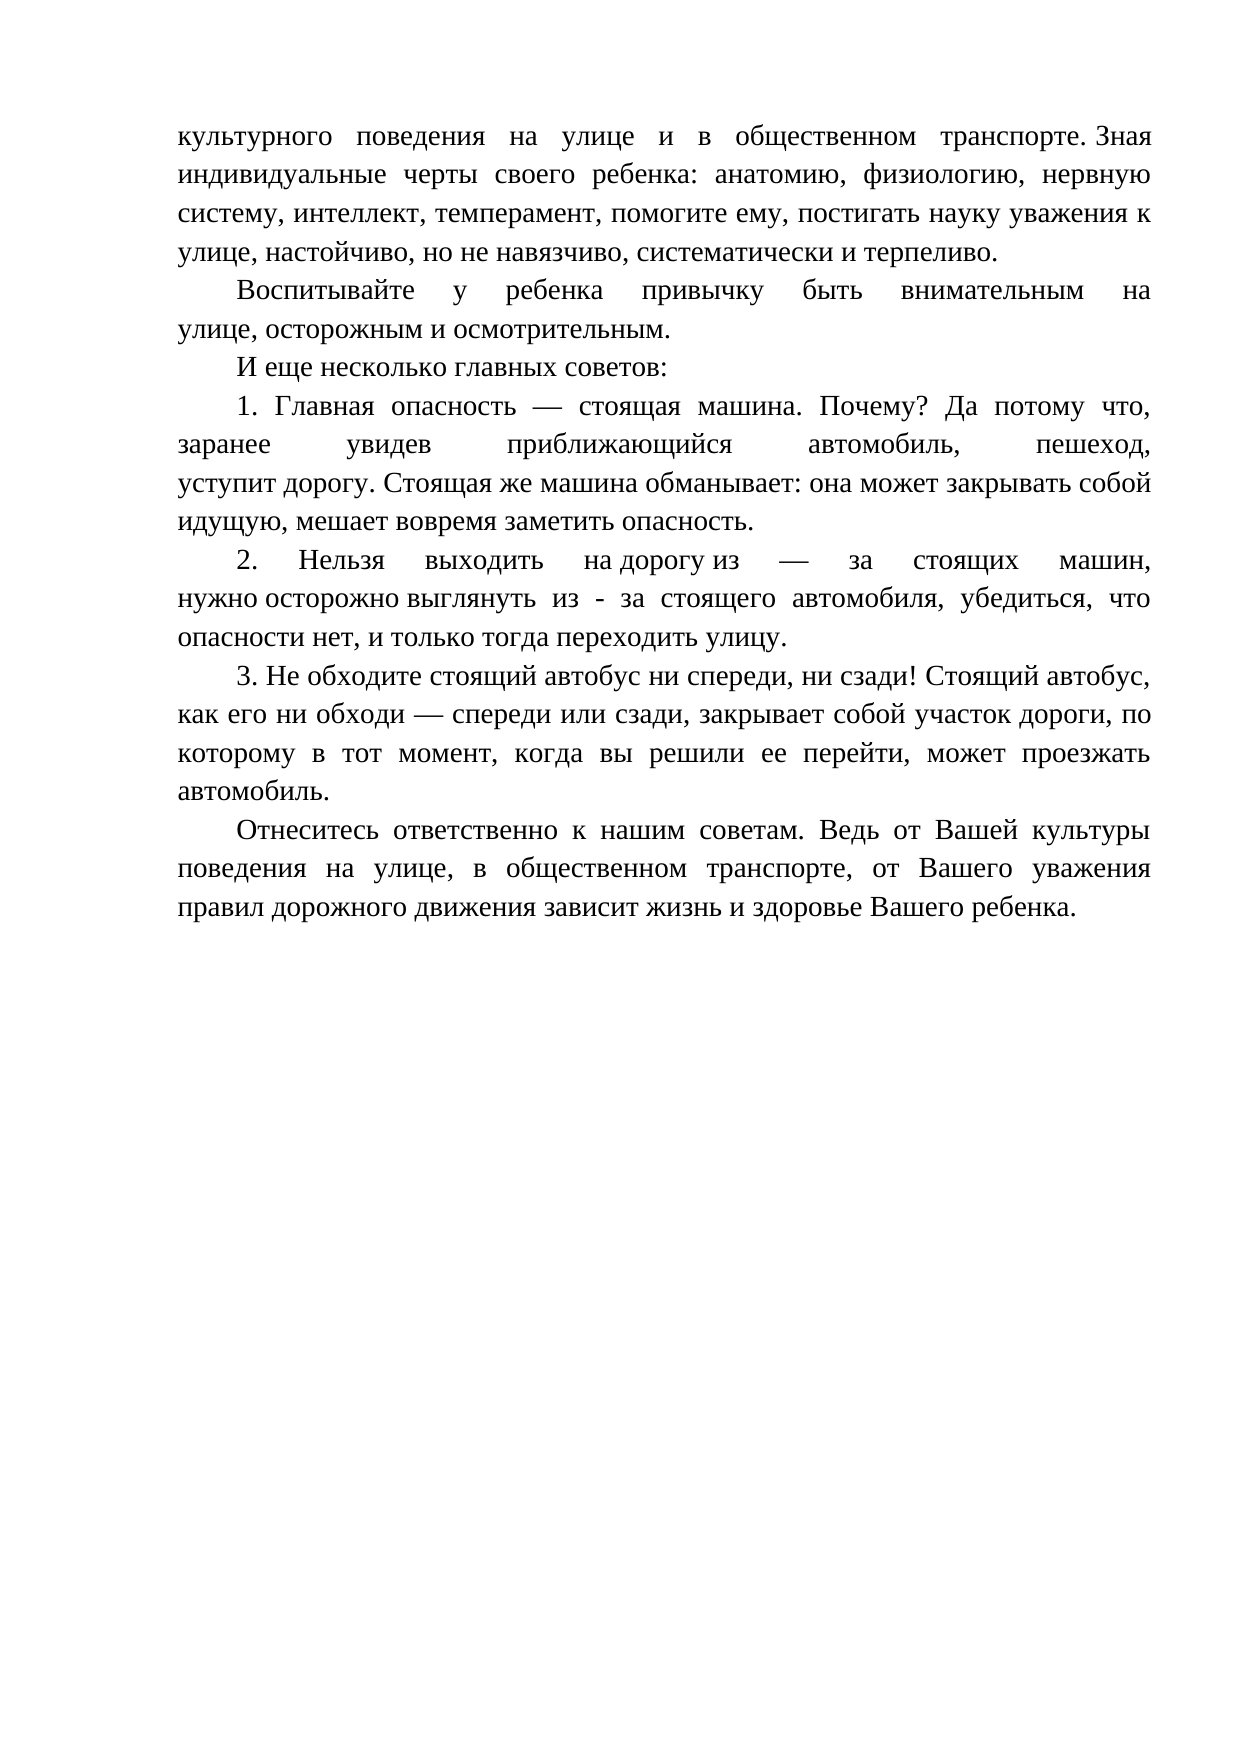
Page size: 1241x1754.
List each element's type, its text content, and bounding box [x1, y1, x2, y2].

text 1. Главная опасность — стоящая машина. Почему? Да потому что, заранее увидев приближающийся автомобиль, пешеход, уступит дорогу. Стоящая же машина обманывает: она может закрывать собой идущую, мешает вовремя заметить опасность. [177, 388, 1152, 537]
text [177, 118, 1152, 267]
text 3. Не обходите стоящий автобус ни спереди, ни сзади! Стоящий автобус, как его ни обходи — спереди или сзади, закрывает собой участок дороги, по которому в тот момент, когда вы решили ее перейти, может проезжать автомобиль. [177, 658, 1152, 807]
text И еще несколько главных советов: [177, 349, 1152, 383]
text 2. Нельзя выходить на дорогу из — за стоящих машин, нужно осторожно выглянуть из - за стоящего автомобиля, убедиться, что опасности нет, и только тогда переходить улицу. [177, 542, 1152, 653]
text Отнеситесь ответственно к нашим советам. Ведь от Вашей культуры поведения на улице, в общественном транспорте, от Вашего уважения правил дорожного движения зависит жизнь и здоровье Вашего ребенка. [177, 812, 1152, 922]
text Воспитывайте у ребенка привычку быть внимательным на улице, осторожным и осмотрительным. [177, 272, 1152, 344]
